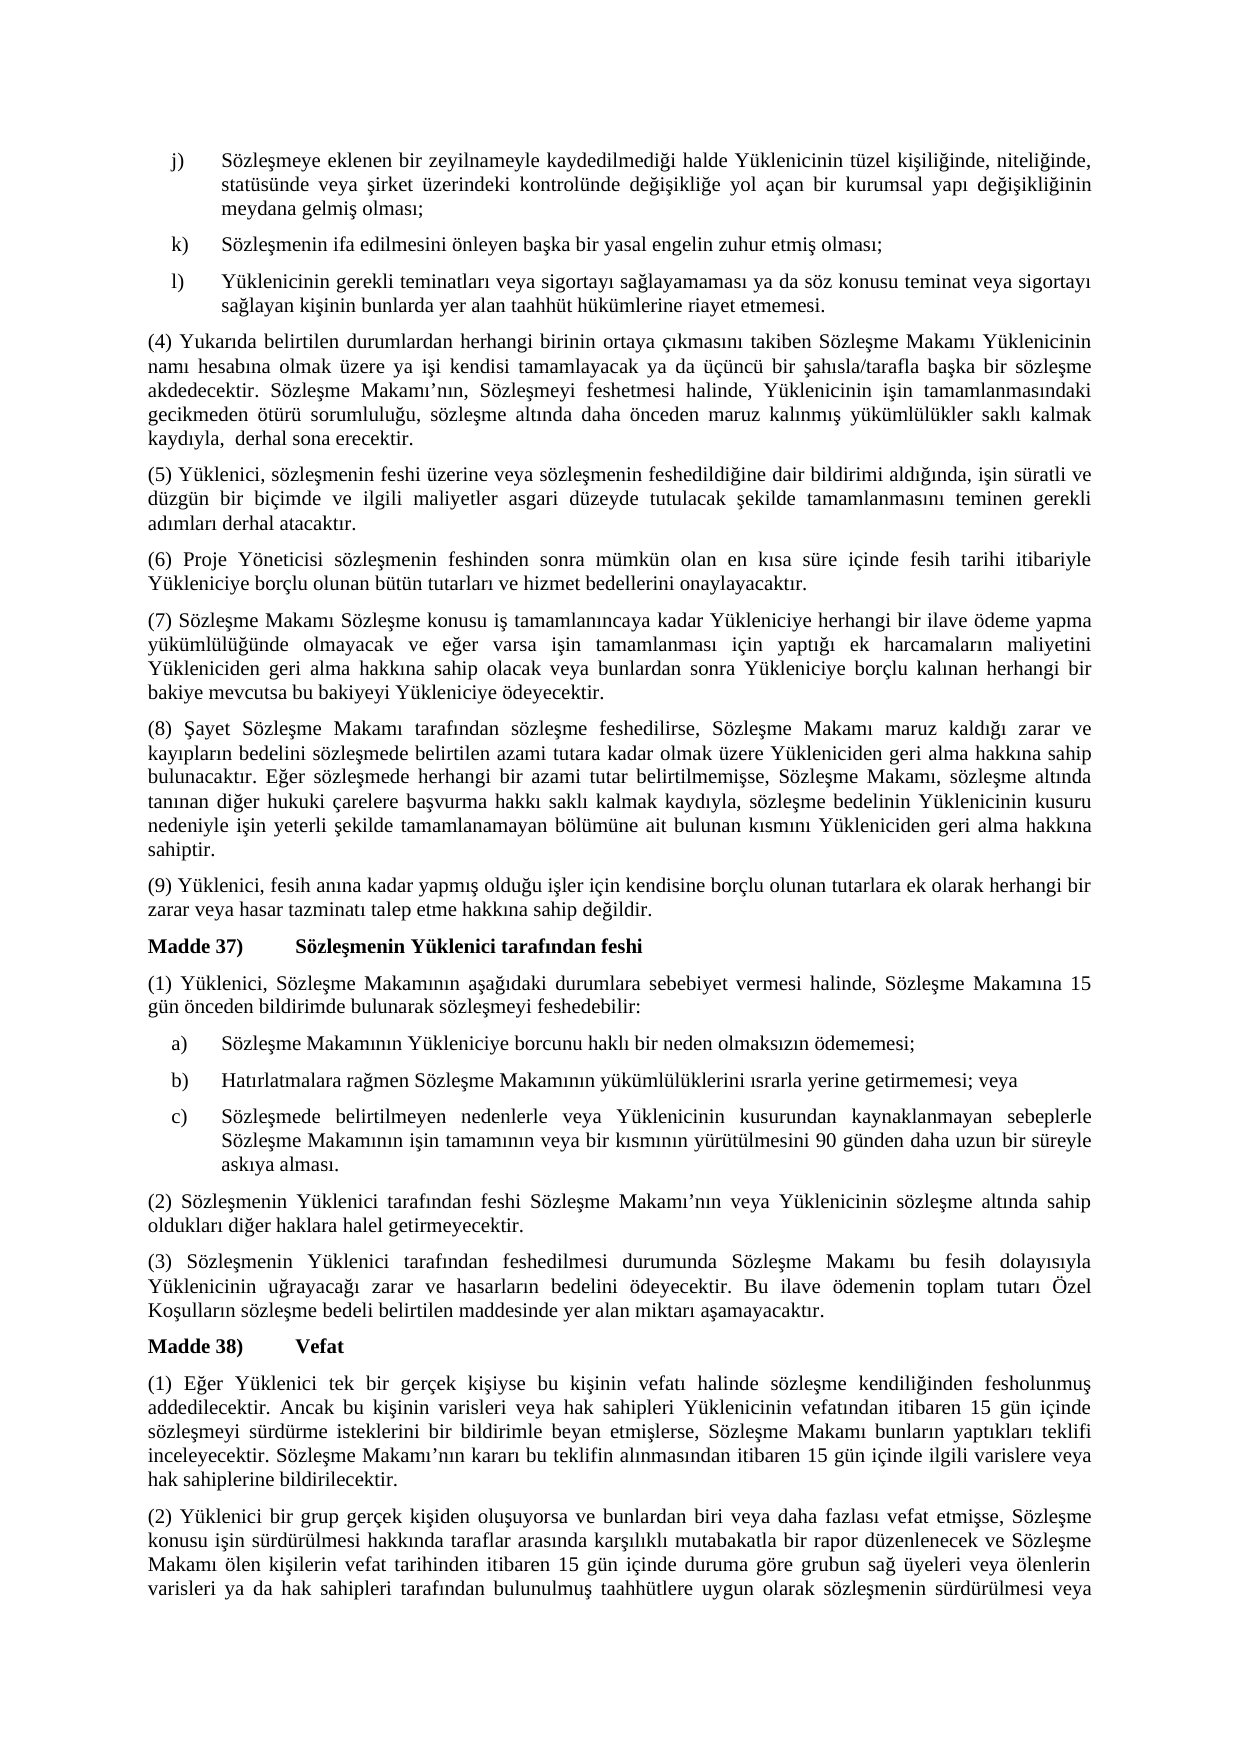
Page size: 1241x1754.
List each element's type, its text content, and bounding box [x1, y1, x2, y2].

text (7) Sözleşme Makamı Sözleşme konusu iş tamamlanıncaya kadar Yükleniciye herhangi bir ilave ödeme yapma yükümlülüğünde olmayacak ve eğer varsa işin tamamlanması için yaptığı ek harcamaların maliyetini Yükleniciden geri alma hakkına sahip olacak veya bunlardan sonra Yükleniciye borçlu kalınan herhangi bir bakiye mevcutsa bu bakiyeyi Yükleniciye ödeyecektir. [148, 608, 1093, 704]
text (8) Şayet Sözleşme Makamı tarafından sözleşme feshedilirse, Sözleşme Makamı maruz kaldığı zarar ve kayıpların bedelini sözleşmede belirtilen azami tutara kadar olmak üzere Yükleniciden geri alma hakkına sahip bulunacaktır. Eğer sözleşmede herhangi bir azami tutar belirtilmemişse, Sözleşme Makamı, sözleşme altında tanınan diğer hukuki çarelere başvurma hakkı saklı kalmak kaydıyla, sözleşme bedelinin Yüklenicinin kusuru nedeniyle işin yeterli şekilde tamamlanamayan bölümüne ait bulunan kısmını Yükleniciden geri alma hakkına sahiptir. [148, 716, 1093, 861]
text (1) Eğer Yüklenici tek bir gerçek kişiyse bu kişinin vefatı halinde sözleşme kendiliğinden fesholunmuş addedilecektir. Ancak bu kişinin varisleri veya hak sahipleri Yüklenicinin vefatından itibaren 15 gün içinde sözleşmeyi sürdürme isteklerini bir bildirimle beyan etmişlerse, Sözleşme Makamı bunların yaptıkları teklifi inceleyecektir. Sözleşme Makamı’nın kararı bu teklifin alınmasından itibaren 15 gün içinde ilgili varislere veya hak sahiplerine bildirilecektir. [148, 1371, 1093, 1491]
text (2) Sözleşmenin Yüklenici tarafından feshi Sözleşme Makamı’nın veya Yüklenicinin sözleşme altında sahip oldukları diğer haklara halel getirmeyecektir. [148, 1189, 1093, 1237]
list Sözleşmede belirtilmeyen nedenlerle veya Yüklenicinin kusurundan kaynaklanmayan sebeplerle Sözleşme Makamının işin tamamının veya bir kısmının yürütülmesini 90 günden daha uzun bir süreyle askıya alması. [171, 1104, 1093, 1176]
text (9) Yüklenici, fesih anına kadar yapmış olduğu işler için kendisine borçlu olunan tutarlara ek olarak herhangi bir zarar veya hasar tazminatı talep etme hakkına sahip değildir. [148, 873, 1093, 921]
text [148, 1503, 1093, 1600]
list Yüklenicinin gerekli teminatları veya sigortayı sağlayamaması ya da söz konusu teminat veya sigortayı sağlayan kişinin bunlarda yer alan taahhüt hükümlerine riayet etmemesi. [171, 269, 1093, 317]
list Vefat [148, 1334, 1093, 1358]
text (6) Proje Yöneticisi sözleşmenin feshinden sonra mümkün olan en kısa süre içinde fesih tarihi itibariyle Yükleniciye borçlu olunan bütün tutarları ve hizmet bedellerini onaylayacaktır. [148, 547, 1093, 595]
list Sözleşme Makamının Yükleniciye borcunu haklı bir neden olmaksızın ödememesi; [171, 1031, 1093, 1055]
text (5) Yüklenici, sözleşmenin feshi üzerine veya sözleşmenin feshedildiğine dair bildirimi aldığında, işin süratli ve düzgün bir biçimde ve ilgili maliyetler asgari düzeyde tutulacak şekilde tamamlanmasını teminen gerekli adımları derhal atacaktır. [148, 462, 1093, 534]
list Sözleşmeye eklenen bir zeyilnameyle kaydedilmediği halde Yüklenicinin tüzel kişiliğinde, niteliğinde, statüsünde veya şirket üzerindeki kontrolünde değişikliğe yol açan bir kurumsal yapı değişikliğinin meydana gelmiş olması; [171, 148, 1093, 220]
list Sözleşmenin Yüklenici tarafından feshi [148, 934, 1093, 958]
text (4) Yukarıda belirtilen durumlardan herhangi birinin ortaya çıkmasını takiben Sözleşme Makamı Yüklenicinin namı hesabına olmak üzere ya işi kendisi tamamlayacak ya da üçüncü bir şahısla/tarafla başka bir sözleşme akdedecektir. Sözleşme Makamı’nın, Sözleşmeyi feshetmesi halinde, Yüklenicinin işin tamamlanmasındaki gecikmeden ötürü sorumluluğu, sözleşme altında daha önceden maruz kalınmış yükümlülükler saklı kalmak kaydıyla, derhal sona erecektir. [148, 329, 1093, 450]
list Sözleşmenin ifa edilmesini önleyen başka bir yasal engelin zuhur etmiş olması; [171, 232, 1093, 256]
list Hatırlatmalara rağmen Sözleşme Makamının yükümlülüklerini ısrarla yerine getirmemesi; veya [171, 1068, 1093, 1092]
text (3) Sözleşmenin Yüklenici tarafından feshedilmesi durumunda Sözleşme Makamı bu fesih dolayısıyla Yüklenicinin uğrayacağı zarar ve hasarların bedelini ödeyecektir. Bu ilave ödemenin toplam tutarı Özel Koşulların sözleşme bedeli belirtilen maddesinde yer alan miktarı aşamayacaktır. [148, 1249, 1093, 1322]
text (1) Yüklenici, Sözleşme Makamının aşağıdaki durumlara sebebiyet vermesi halinde, Sözleşme Makamına 15 gün önceden bildirimde bulunarak sözleşmeyi feshedebilir: [148, 970, 1093, 1018]
